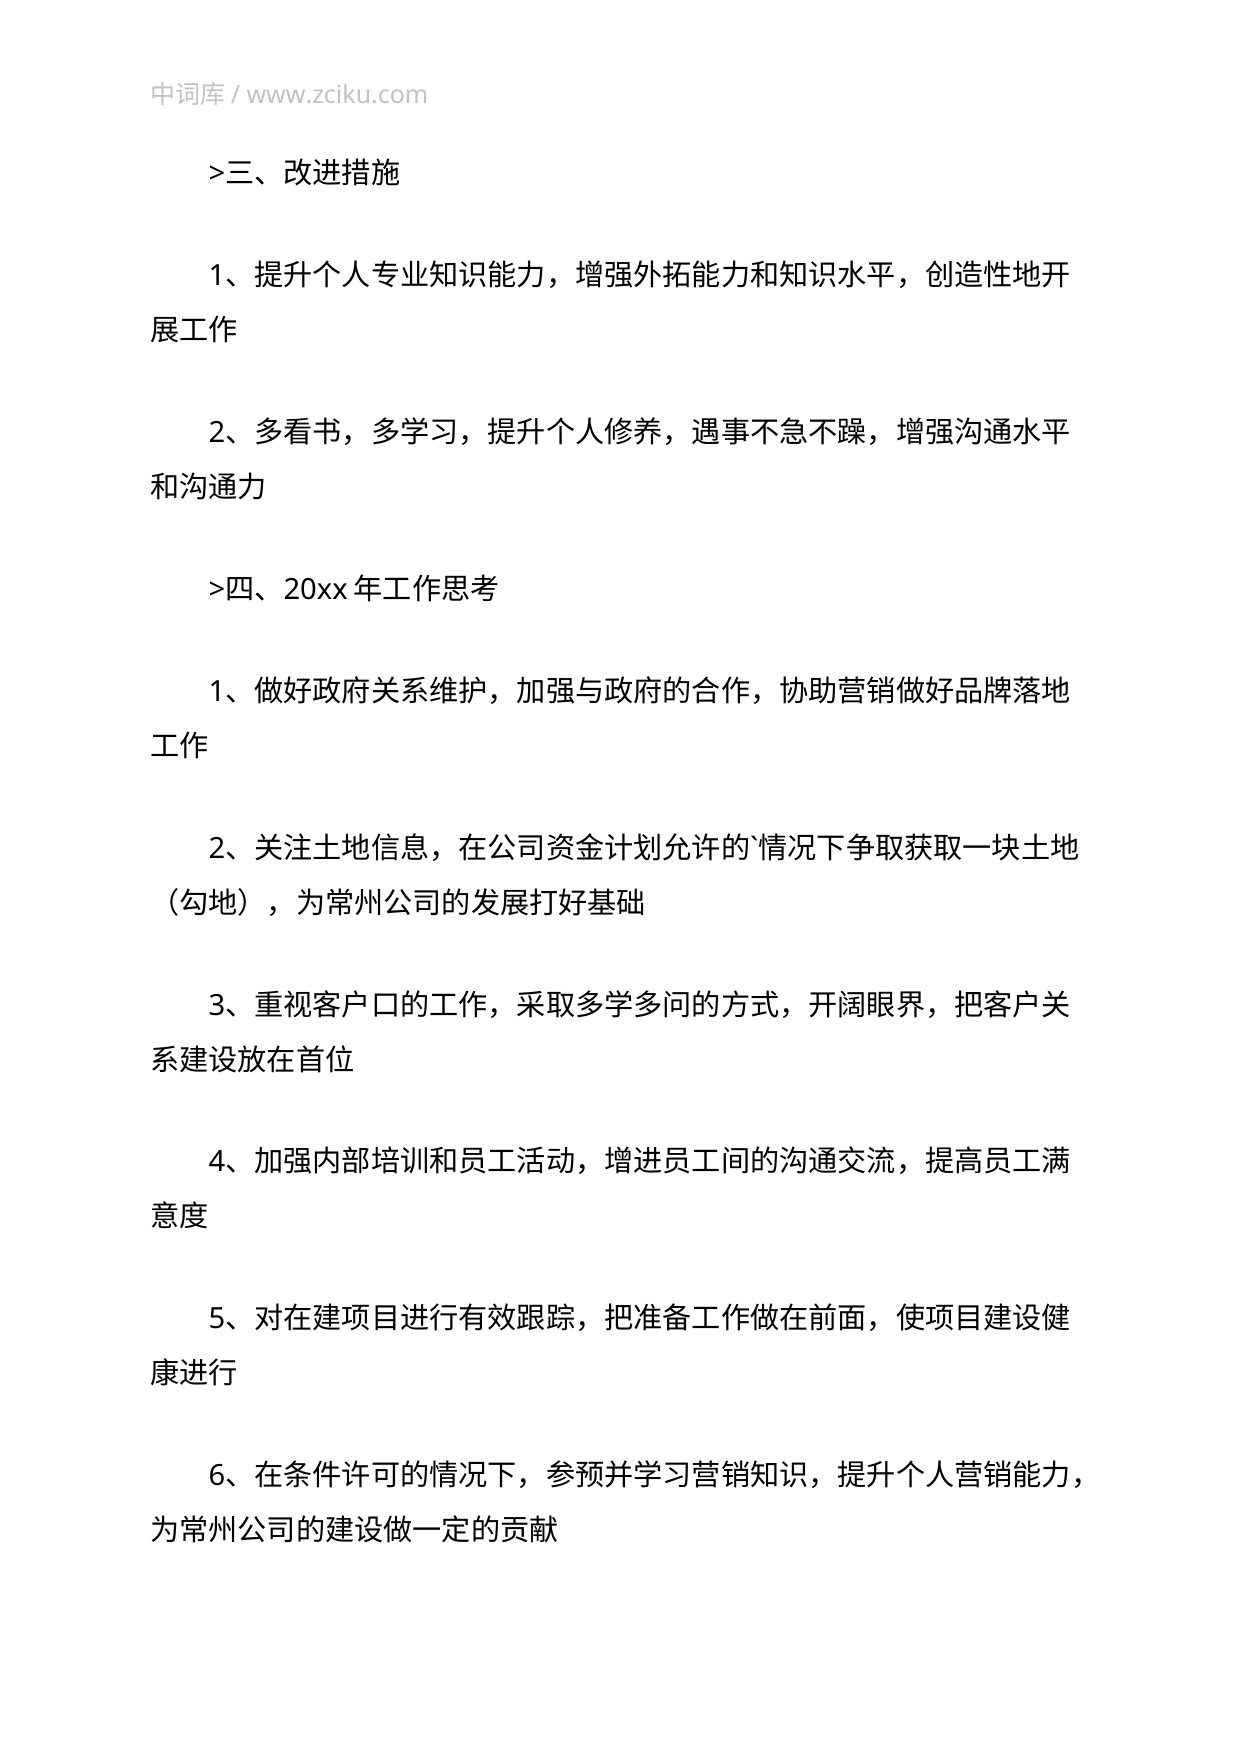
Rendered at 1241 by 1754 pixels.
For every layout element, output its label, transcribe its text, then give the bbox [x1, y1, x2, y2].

text 2、关注土地信息，在公司资金计划允许的`情况下争取获取一块土地（勾地），为常州公司的发展打好基础 [150, 824, 1090, 922]
text >三、改进措施 [150, 150, 1090, 192]
text >四、20xx年工作思考 [150, 566, 1090, 608]
text 3、重视客户口的工作，采取多学多问的方式，开阔眼界，把客户关系建设放在首位 [150, 981, 1090, 1078]
text 4、加强内部培训和员工活动，增进员工间的沟通交流，提高员工满意度 [150, 1138, 1090, 1235]
text 5、对在建项目进行有效跟踪，把准备工作做在前面，使项目建设健康进行 [150, 1294, 1090, 1392]
text 1、做好政府关系维护，加强与政府的合作，协助营销做好品牌落地工作 [150, 667, 1090, 765]
text 2、多看书，多学习，提升个人修养，遇事不急不躁，增强沟通水平和沟通力 [150, 409, 1090, 506]
text 6、在条件许可的情况下，参预并学习营销知识，提升个人营销能力，为常州公司的建设做一定的贡献 [150, 1451, 1090, 1549]
text 1、提升个人专业知识能力，增强外拓能力和知识水平，创造性地开展工作 [150, 252, 1090, 349]
